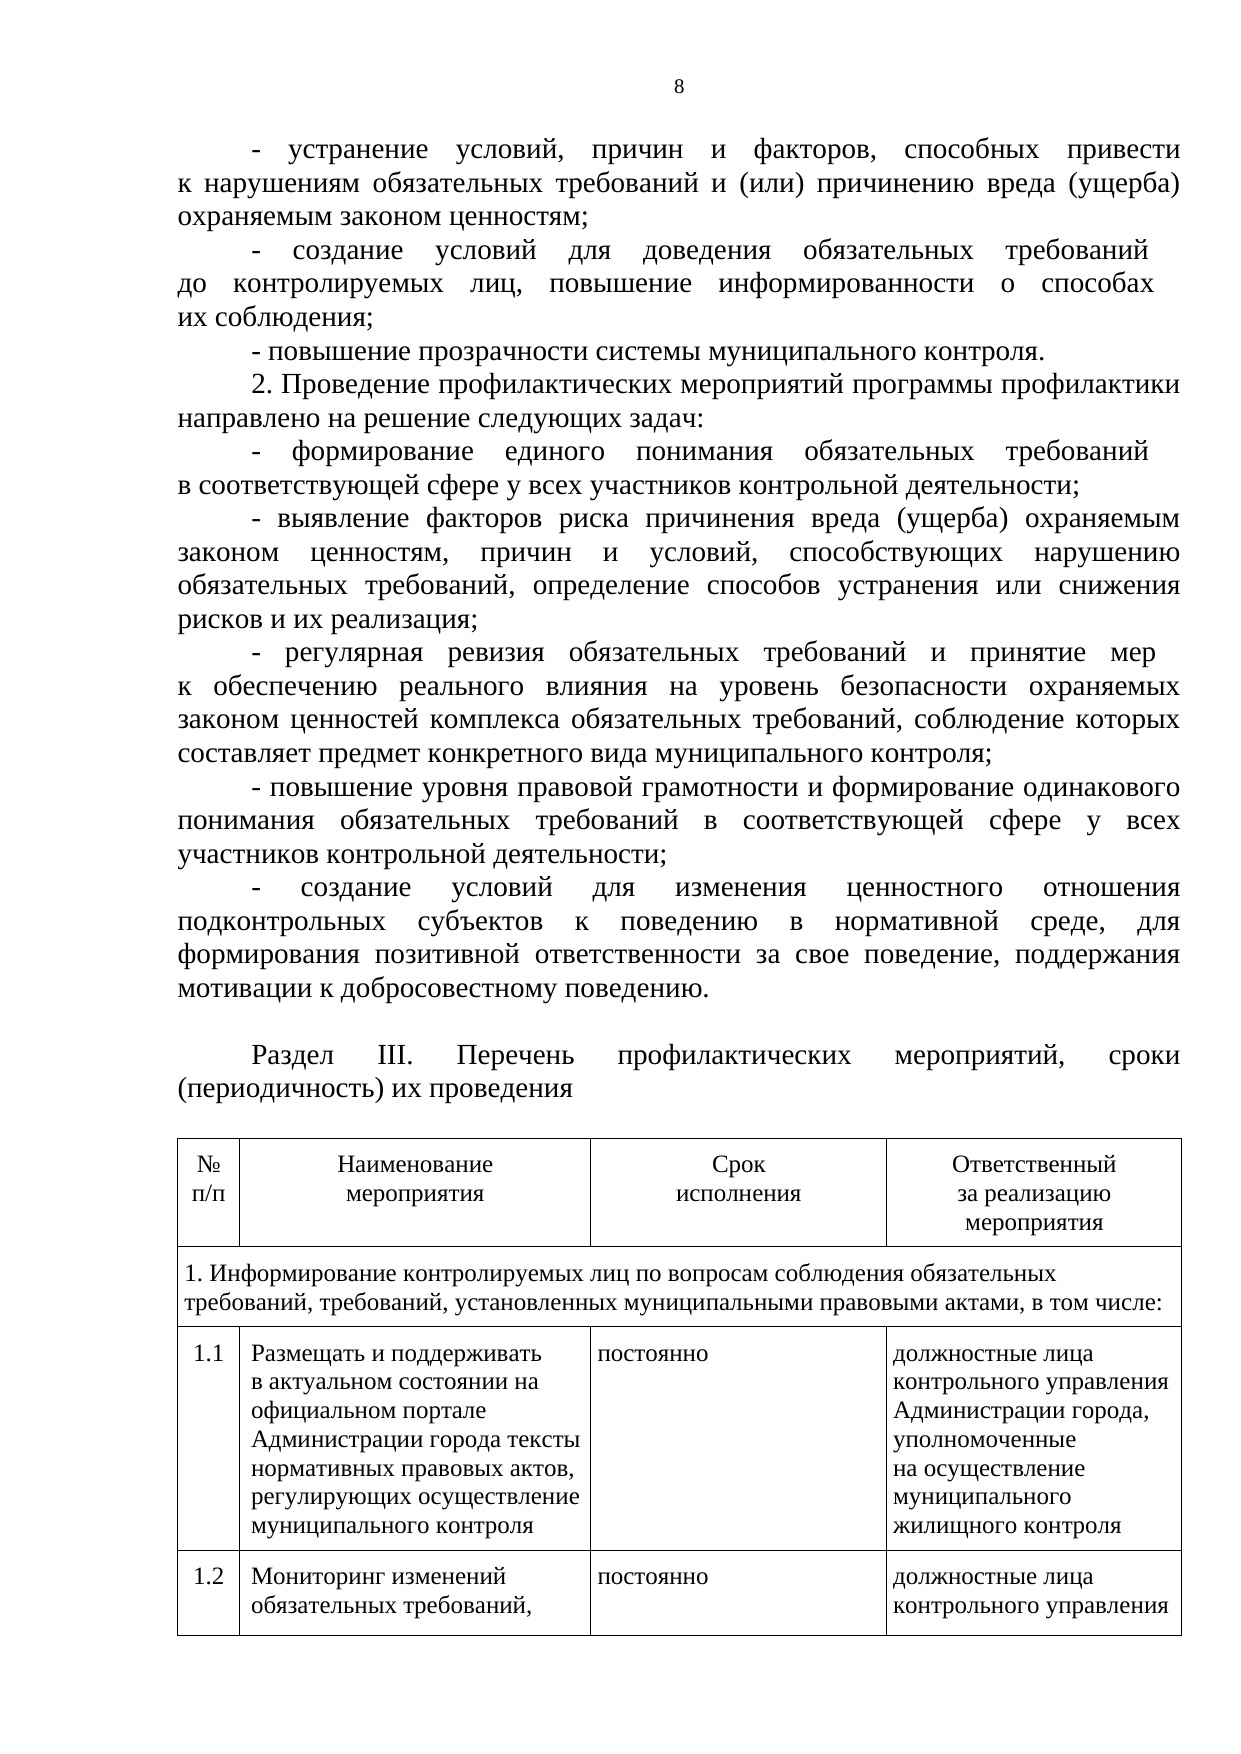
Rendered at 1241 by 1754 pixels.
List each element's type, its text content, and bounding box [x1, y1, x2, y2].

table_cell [887, 1551, 1181, 1635]
table_cell 1. Информирование контролируемых лиц по вопросам соблюдения обязательных требований, требований, установленных муниципальными правовыми актами, в том числе: [178, 1247, 1181, 1326]
table_header № п/п [178, 1139, 239, 1246]
text - создание условий для доведения обязательных требований до контролируемых лиц, повышение информированности о способах их соблюдения; [177, 232, 1181, 333]
table_header Ответственный за реализацию мероприятия [887, 1139, 1181, 1246]
text - устранение условий, причин и факторов, способных привести к нарушениям обязательных требований и (или) причинению вреда (ущерба) охраняемым законом ценностям; [177, 131, 1181, 232]
text - повышение прозрачности системы муниципального контроля. [177, 333, 1181, 366]
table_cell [240, 1551, 590, 1635]
table_header Наименование мероприятия [240, 1139, 590, 1246]
text Раздел III. Перечень профилактических мероприятий, сроки (периодичность) их проведения [177, 1037, 1181, 1104]
table_cell должностные лица контрольного управления Администрации города, уполномоченные на осуществление муниципального жилищного контроля [887, 1327, 1181, 1549]
table_header Срок исполнения [591, 1139, 886, 1246]
table_cell 1.1 [178, 1327, 239, 1549]
text - повышение уровня правовой грамотности и формирование одинакового понимания обязательных требований в соответствующей сфере у всех участников контрольной деятельности; [177, 769, 1181, 869]
text - создание условий для изменения ценностного отношения подконтрольных субъектов к поведению в нормативной среде, для формирования позитивной ответственности за свое поведение, поддержания мотивации к добросовестному поведению. [177, 869, 1181, 1003]
table_cell 1.2 [178, 1551, 239, 1635]
text - выявление факторов риска причинения вреда (ущерба) охраняемым законом ценностям, причин и условий, способствующих нарушению обязательных требований, определение способов устранения или снижения рисков и их реализация; [177, 500, 1181, 634]
table_cell постоянно [591, 1551, 886, 1635]
text - регулярная ревизия обязательных требований и принятие мер к обеспечению реального влияния на уровень безопасности охраняемых законом ценностей комплекса обязательных требований, соблюдение которых составляет предмет конкретного вида муниципального контроля; [177, 634, 1181, 769]
table_cell Размещать и поддерживать в актуальном состоянии на официальном портале Администрации города тексты нормативных правовых актов, регулирующих осуществление муниципального контроля [240, 1327, 590, 1549]
text 2. Проведение профилактических мероприятий программы профилактики направлено на решение следующих задач: [177, 366, 1181, 433]
table_cell постоянно [591, 1327, 886, 1549]
text - формирование единого понимания обязательных требований в соответствующей сфере у всех участников контрольной деятельности; [177, 433, 1181, 500]
